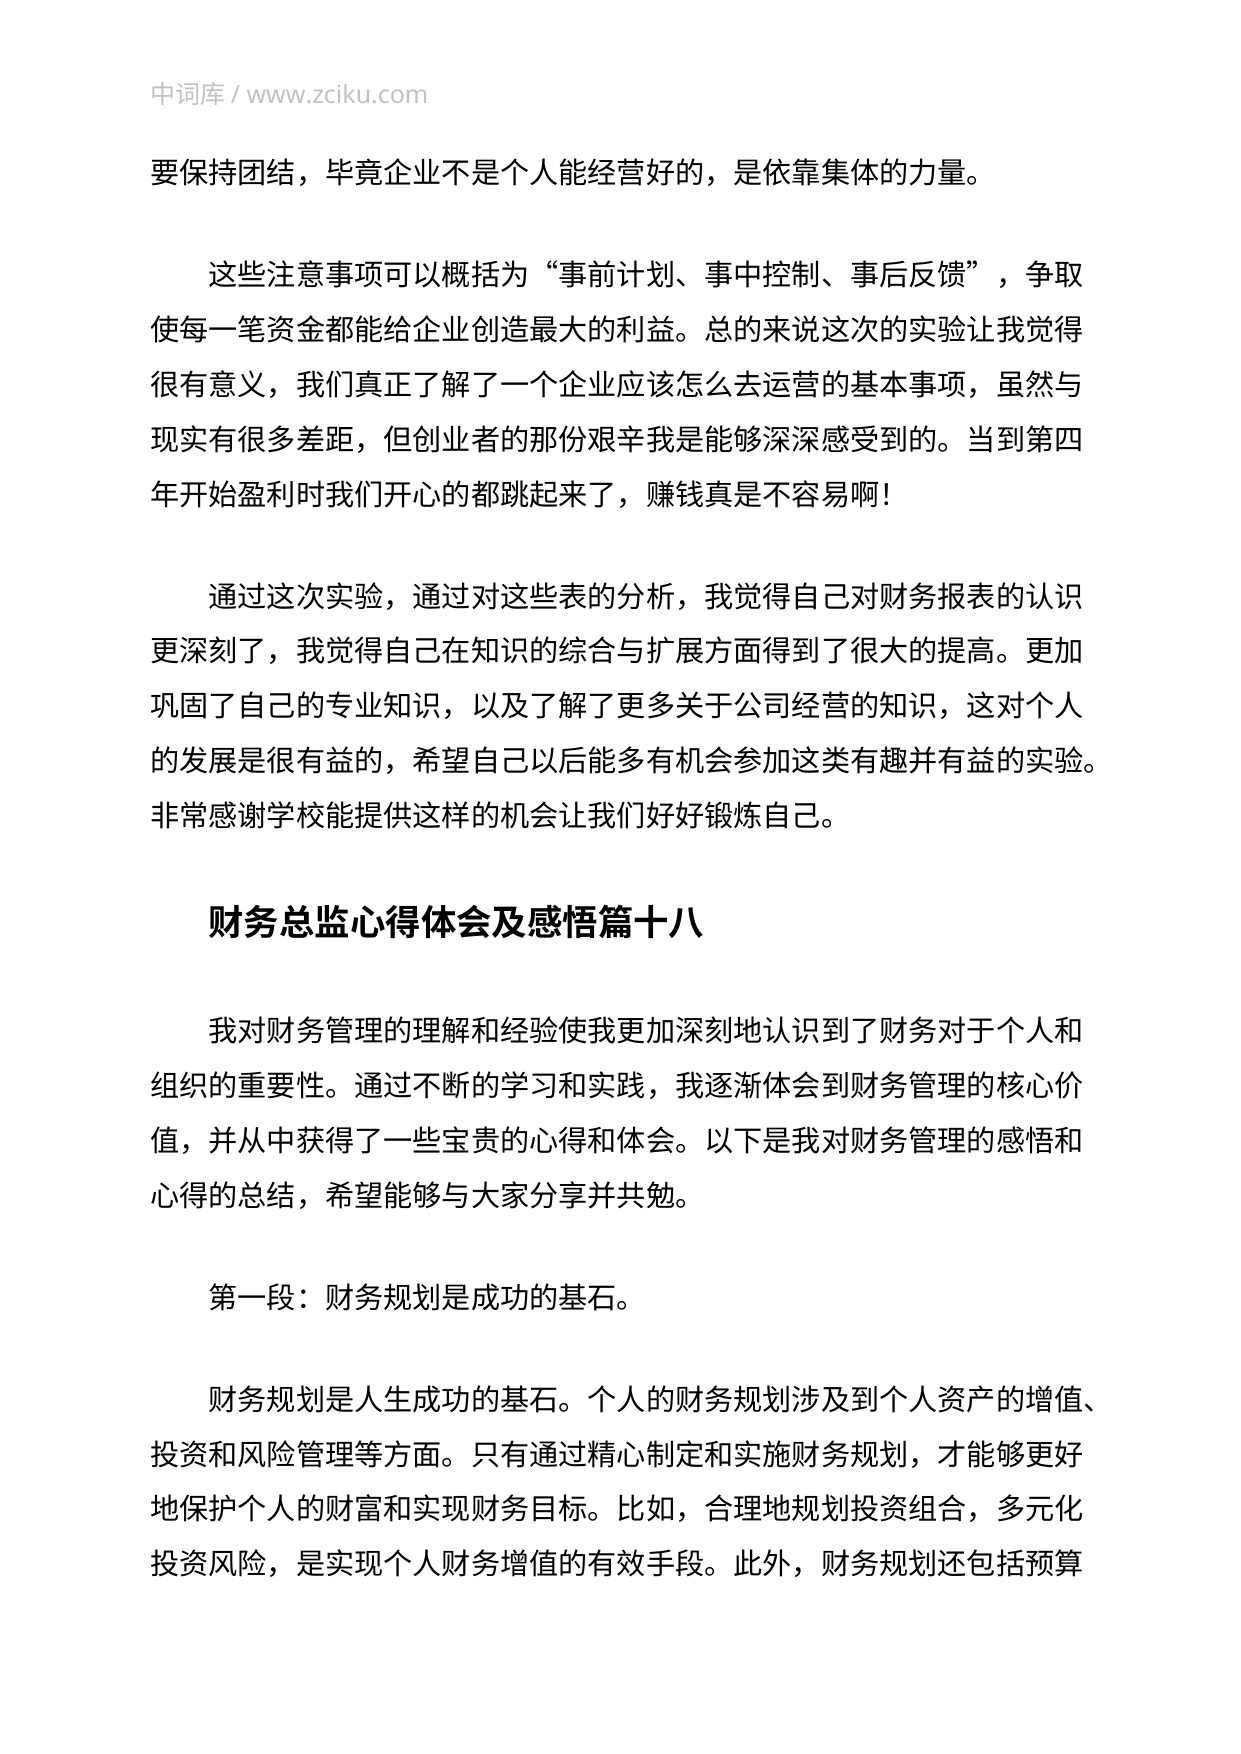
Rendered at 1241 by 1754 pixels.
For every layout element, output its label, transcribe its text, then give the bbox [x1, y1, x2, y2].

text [150, 150, 1090, 192]
text 这些注意事项可以概括为“事前计划、事中控制、事后反馈”，争取使每一笔资金都能给企业创造最大的利益。总的来说这次的实验让我觉得很有意义，我们真正了解了一个企业应该怎么去运营的基本事项，虽然与现实有很多差距，但创业者的那份艰辛我是能够深深感受到的。当到第四年开始盈利时我们开心的都跳起来了，赚钱真是不容易啊！ [150, 252, 1090, 514]
text 财务总监心得体会及感悟篇十八 [150, 894, 1090, 946]
text 第一段：财务规划是成功的基石。 [150, 1274, 1090, 1317]
text 我对财务管理的理解和经验使我更加深刻地认识到了财务对于个人和组织的重要性。通过不断的学习和实践，我逐渐体会到财务管理的核心价值，并从中获得了一些宝贵的心得和体会。以下是我对财务管理的感悟和心得的总结，希望能够与大家分享并共勉。 [150, 1008, 1090, 1215]
text 通过这次实验，通过对这些表的分析，我觉得自己对财务报表的认识更深刻了，我觉得自己在知识的综合与扩展方面得到了很大的提高。更加巩固了自己的专业知识，以及了解了更多关于公司经营的知识，这对个人的发展是很有益的，希望自己以后能多有机会参加这类有趣并有益的实验。非常感谢学校能提供这样的机会让我们好好锻炼自己。 [150, 573, 1090, 835]
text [150, 1376, 1090, 1583]
